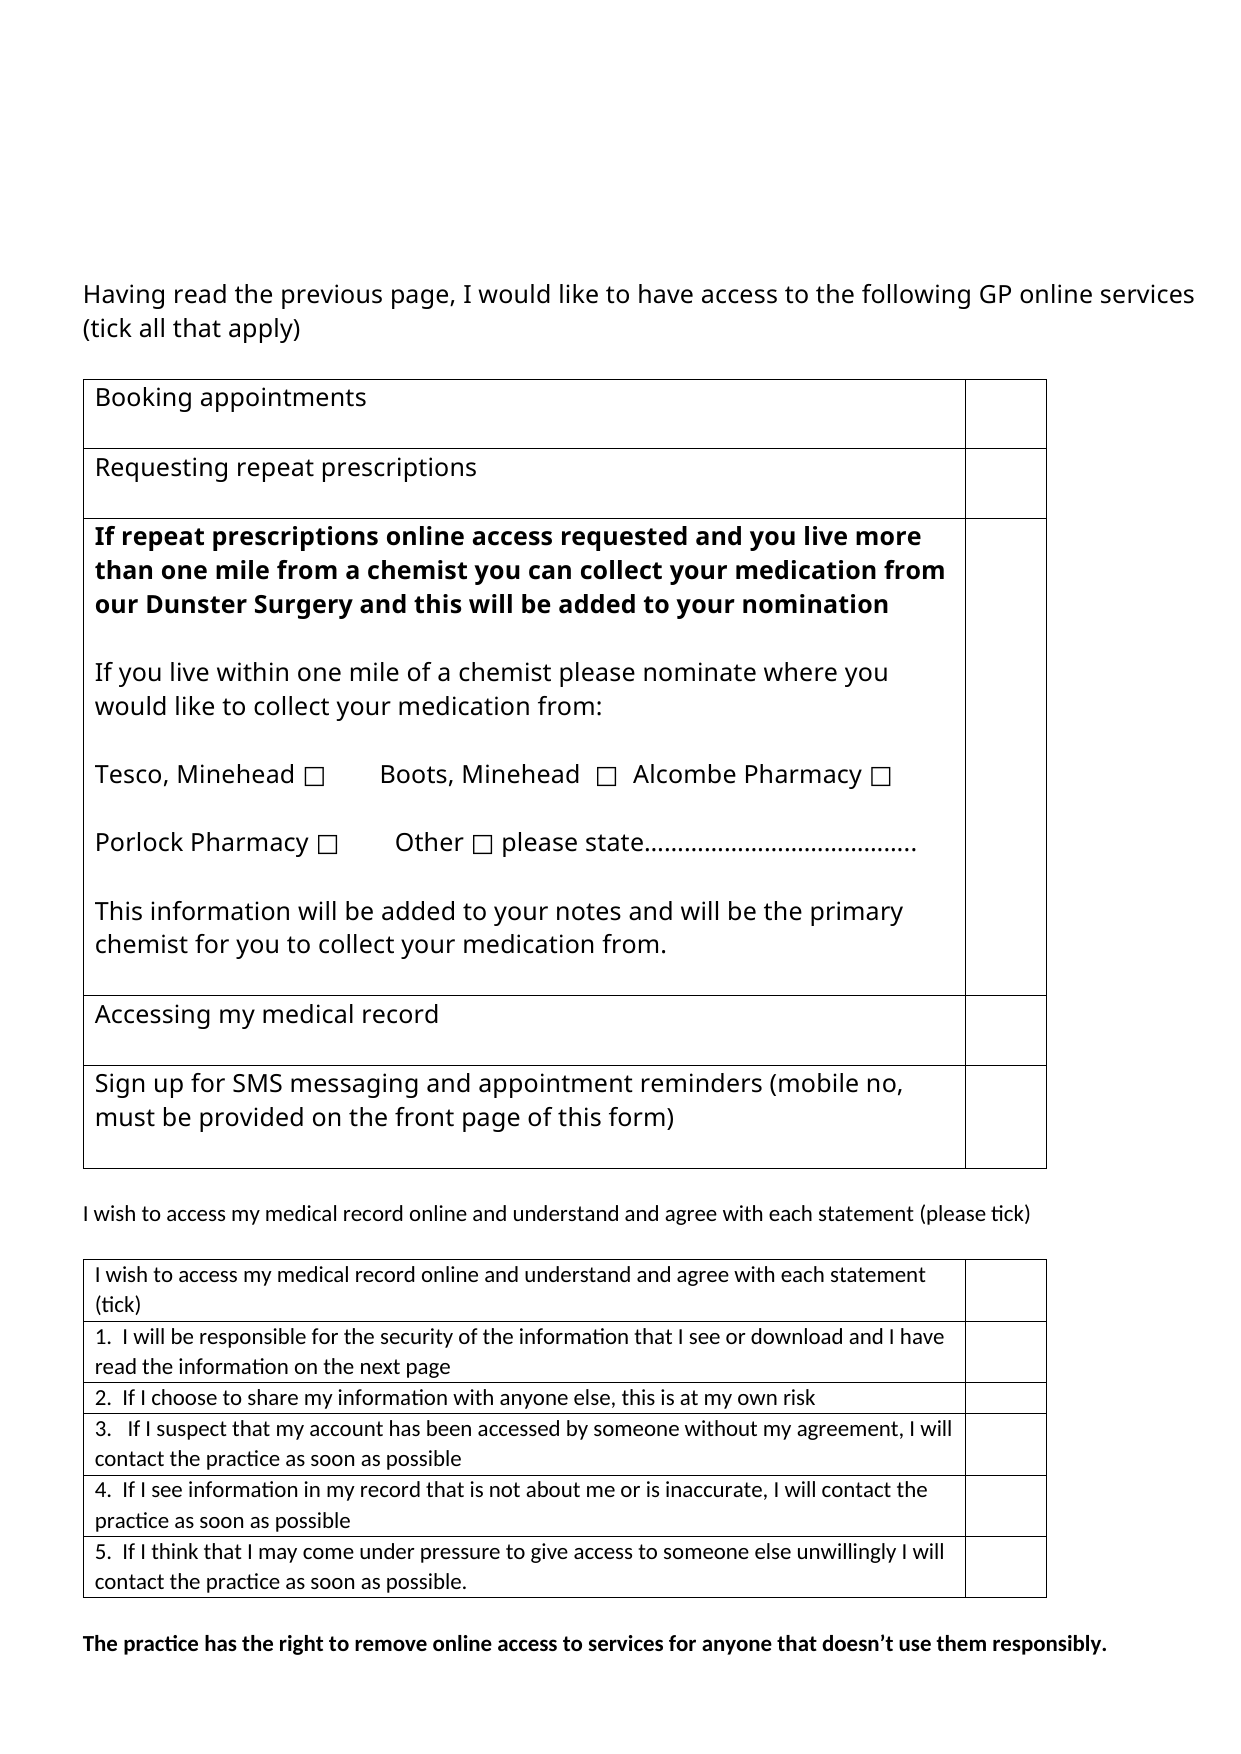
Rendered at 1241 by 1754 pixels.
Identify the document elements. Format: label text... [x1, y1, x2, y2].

table_cell 5. If I think that I may come under pressure to give access to someone else unwillingly I will contact the practice as soon as possible. [84, 1537, 965, 1597]
table_header [966, 1260, 1046, 1321]
table_cell [966, 449, 1046, 517]
text I wish to access my medical record online and understand and agree with each statement (please tick) [83, 1199, 1195, 1227]
table_cell 3. If I suspect that my account has been accessed by someone without my agreement, I will contact the practice as soon as possible [84, 1414, 965, 1474]
table_cell 1. I will be responsible for the security of the information that I see or download and I have read the information on the next page [84, 1322, 965, 1382]
table_cell [966, 1066, 1046, 1168]
text The practice has the right to remove online access to services for anyone that doesn’t use them responsibly. [83, 1629, 1195, 1658]
table_cell Sign up for SMS messaging and appointment reminders (mobile no, must be provided on the front page of this form) [84, 1066, 965, 1168]
table_cell Accessing my medical record [84, 996, 965, 1064]
table_cell [966, 519, 1046, 995]
table_cell [966, 1322, 1046, 1382]
table_header Booking appointments [84, 380, 965, 448]
table_cell If repeat prescriptions online access requested and you live more than one mile from a chemist you can collect your medication from our Dunster Surgery and this will be added to your nomination If you live within one mile of a chemist please nominate where you would like to collect your medication from: Tesco, Minehead □ Boots, Minehead □ Alcombe Pharmacy □ Porlock Pharmacy □ Other □ please state………………………………….. This information will be added to your notes and will be the primary chemist for you to collect your medication from. [84, 519, 965, 995]
text Having read the previous page, I would like to have access to the following GP online services (tick all that apply) [83, 277, 1200, 345]
table_cell [966, 996, 1046, 1064]
table_cell Requesting repeat prescriptions [84, 449, 965, 517]
table_cell 4. If I see information in my record that is not about me or is inaccurate, I will contact the practice as soon as possible [84, 1476, 965, 1536]
table_header I wish to access my medical record online and understand and agree with each statement (tick) [84, 1260, 965, 1321]
table_cell [966, 1414, 1046, 1474]
table_cell 2. If I choose to share my information with anyone else, this is at my own risk [84, 1383, 965, 1413]
table_header [966, 380, 1046, 448]
table_cell [966, 1537, 1046, 1597]
table_cell [966, 1383, 1046, 1413]
table_cell [966, 1476, 1046, 1536]
